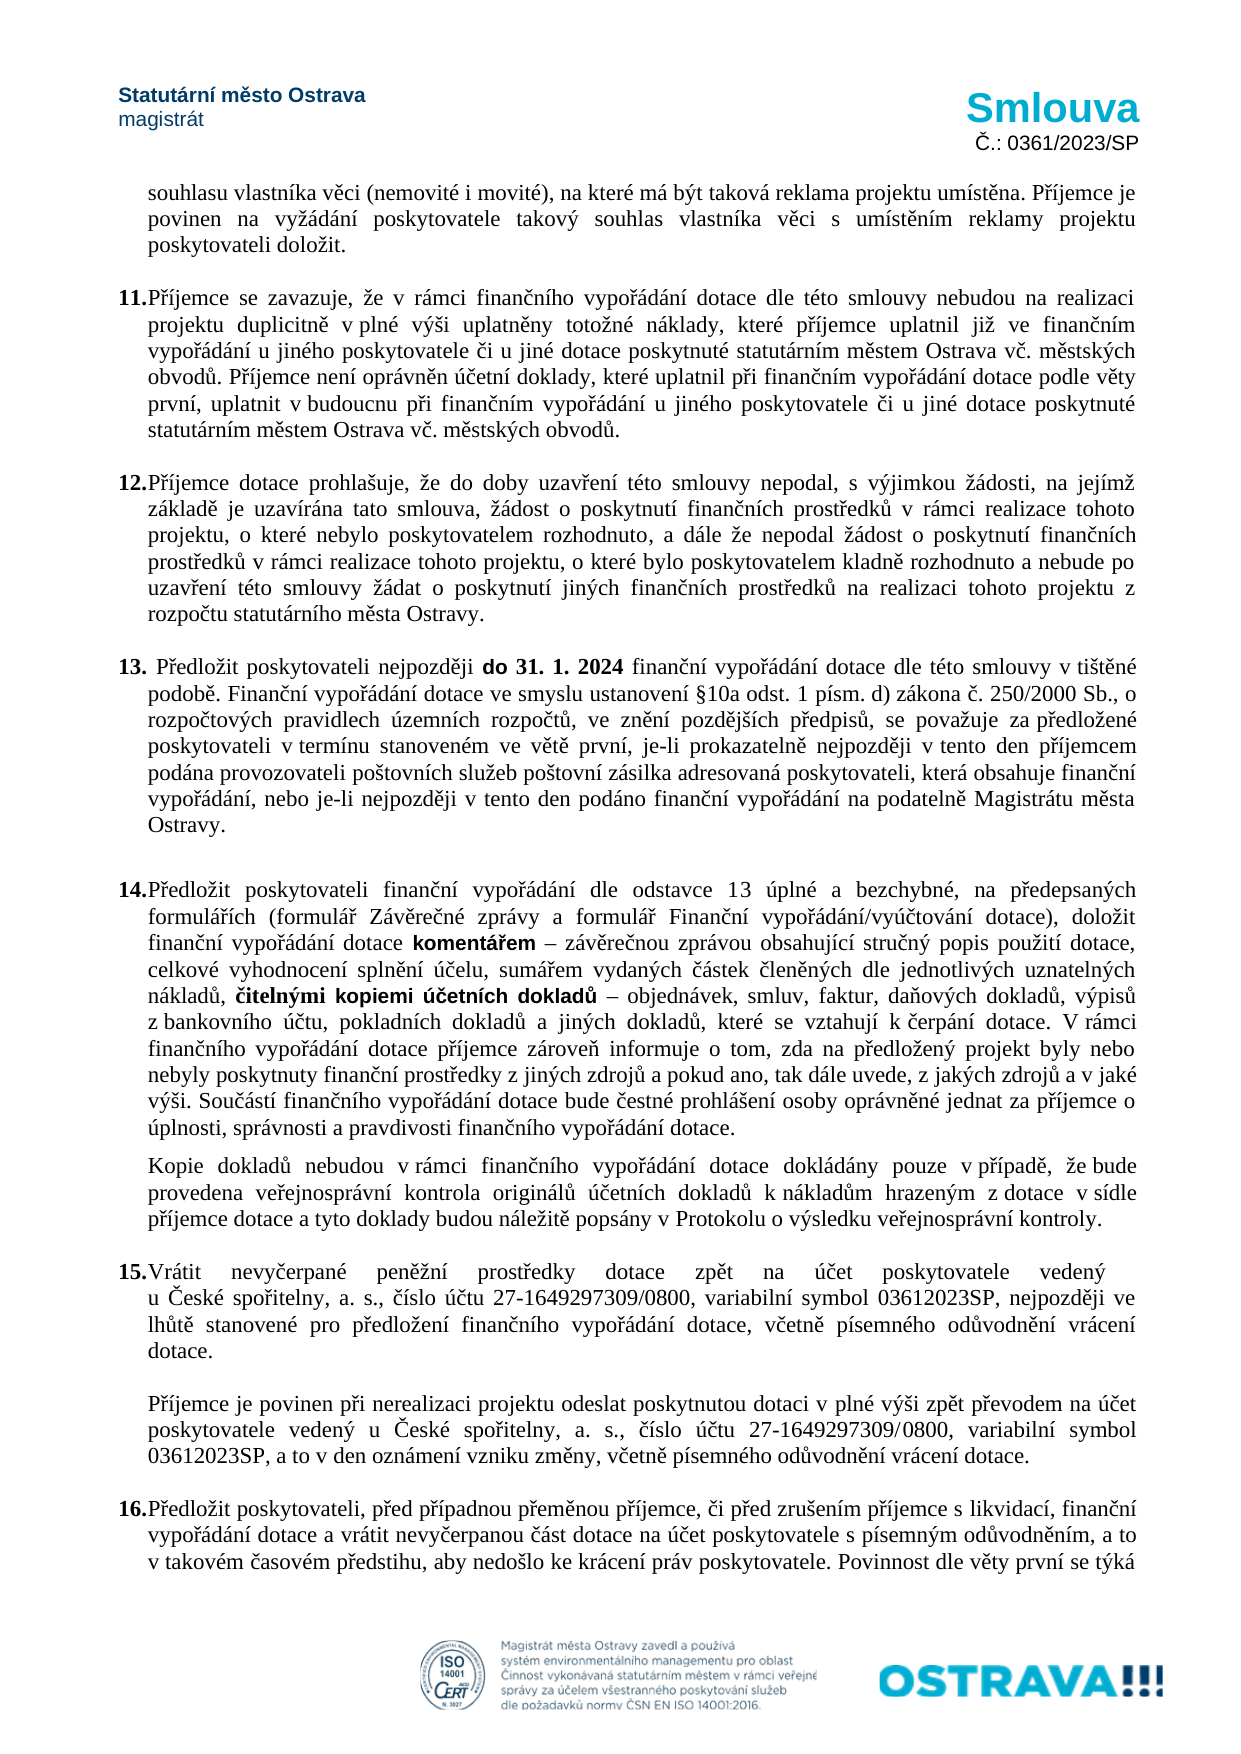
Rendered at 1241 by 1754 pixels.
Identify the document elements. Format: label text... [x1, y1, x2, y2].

list Předložit poskytovateli nejpozději do 31. 1. 2024 finanční vypořádání dotace dle této smlouvy v tištěné podobě. Finanční vypořádání dotace ve smyslu ustanovení §10a odst. 1 písm. d) zákona č. 250/2000 Sb., o rozpočtových pravidlech územních rozpočtů, ve znění pozdějších předpisů, se považuje za předložené poskytovateli v termínu stanoveném ve větě první, je-li prokazatelně nejpozději v tento den příjemcem podána provozovateli poštovních služeb poštovní zásilka adresovaná poskytovateli, která obsahuje finanční vypořádání, nebo je-li nejpozději v tento den podáno finanční vypořádání na podatelně Magistrátu města Ostravy. [118, 653, 1137, 838]
list Předložit poskytovateli finanční vypořádání dle odstavce 13 úplné a bezchybné, na předepsaných formulářích (formulář Závěrečné zprávy a formulář Finanční vypořádání/vyúčtování dotace), doložit finanční vypořádání dotace komentářem – závěrečnou zprávou obsahující stručný popis použití dotace, celkové vyhodnocení splnění účelu, sumářem vydaných částek členěných dle jednotlivých uznatelných nákladů, čitelnými kopiemi účetních dokladů – objednávek, smluv, faktur, daňových dokladů, výpisů z bankovního účtu, pokladních dokladů a jiných dokladů, které se vztahují k čerpání dotace. V rámci finančního vypořádání dotace příjemce zároveň informuje o tom, zda na předložený projekt byly nebo nebyly poskytnuty finanční prostředky z jiných zdrojů a pokud ano, tak dále uvede, z jakých zdrojů a v jaké výši. Součástí finančního vypořádání dotace bude čestné prohlášení osoby oprávněné jednat za příjemce o úplnosti, správnosti a pravdivosti finančního vypořádání dotace. [118, 877, 1137, 1140]
list Příjemce se zavazuje, že v rámci finančního vypořádání dotace dle této smlouvy nebudou na realizaci projektu duplicitně v plné výši uplatněny totožné náklady, které příjemce uplatnil již ve finančním vypořádání u jiného poskytovatele či u jiné dotace poskytnuté statutárním městem Ostrava vč. městských obvodů. Příjemce není oprávněn účetní doklady, které uplatnil při finančním vypořádání dotace podle věty první, uplatnit v budoucnu při finančním vypořádání u jiného poskytovatele či u jiné dotace poskytnuté statutárním městem Ostrava vč. městských obvodů. [118, 284, 1137, 442]
list Příjemce dotace prohlašuje, že do doby uzavření této smlouvy nepodal, s výjimkou žádosti, na jejímž základě je uzavírána tato smlouva, žádost o poskytnutí finančních prostředků v rámci realizace tohoto projektu, o které nebylo poskytovatelem rozhodnuto, a dále že nepodal žádost o poskytnutí finančních prostředků v rámci realizace tohoto projektu, o které bylo poskytovatelem kladně rozhodnuto a nebude po uzavření této smlouvy žádat o poskytnutí jiných finančních prostředků na realizaci tohoto projektu z rozpočtu statutárního města Ostravy. [118, 469, 1137, 627]
picture [419, 1640, 816, 1710]
text Příjemce je povinen při nerealizaci projektu odeslat poskytnutou dotaci v plné výši zpět převodem na účet poskytovatele vedený u České spořitelny, a. s., číslo účtu 27-1649297309/0800, variabilní symbol 03612023SP, a to v den oznámení vzniku změny, včetně písemného odůvodnění vrácení dotace. [148, 1390, 1137, 1469]
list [118, 1495, 1137, 1574]
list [118, 179, 1137, 258]
list Kopie dokladů nebudou v rámci finančního vypořádání dotace dokládány pouze v případě, že bude provedena veřejnosprávní kontrola originálů účetních dokladů k nákladům hrazeným z dotace v sídle příjemce dotace a tyto doklady budou náležitě popsány v Protokolu o výsledku veřejnosprávní kontroly. [148, 1153, 1137, 1232]
list Vrátit nevyčerpané peněžní prostředky dotace zpět na účet poskytovatele vedený u České spořitelny, a. s., číslo účtu 27-1649297309/0800, variabilní symbol 03612023SP, nejpozději ve lhůtě stanovené pro předložení finančního vypořádání dotace, včetně písemného odůvodnění vrácení dotace. [118, 1258, 1137, 1363]
picture [878, 1665, 1162, 1697]
